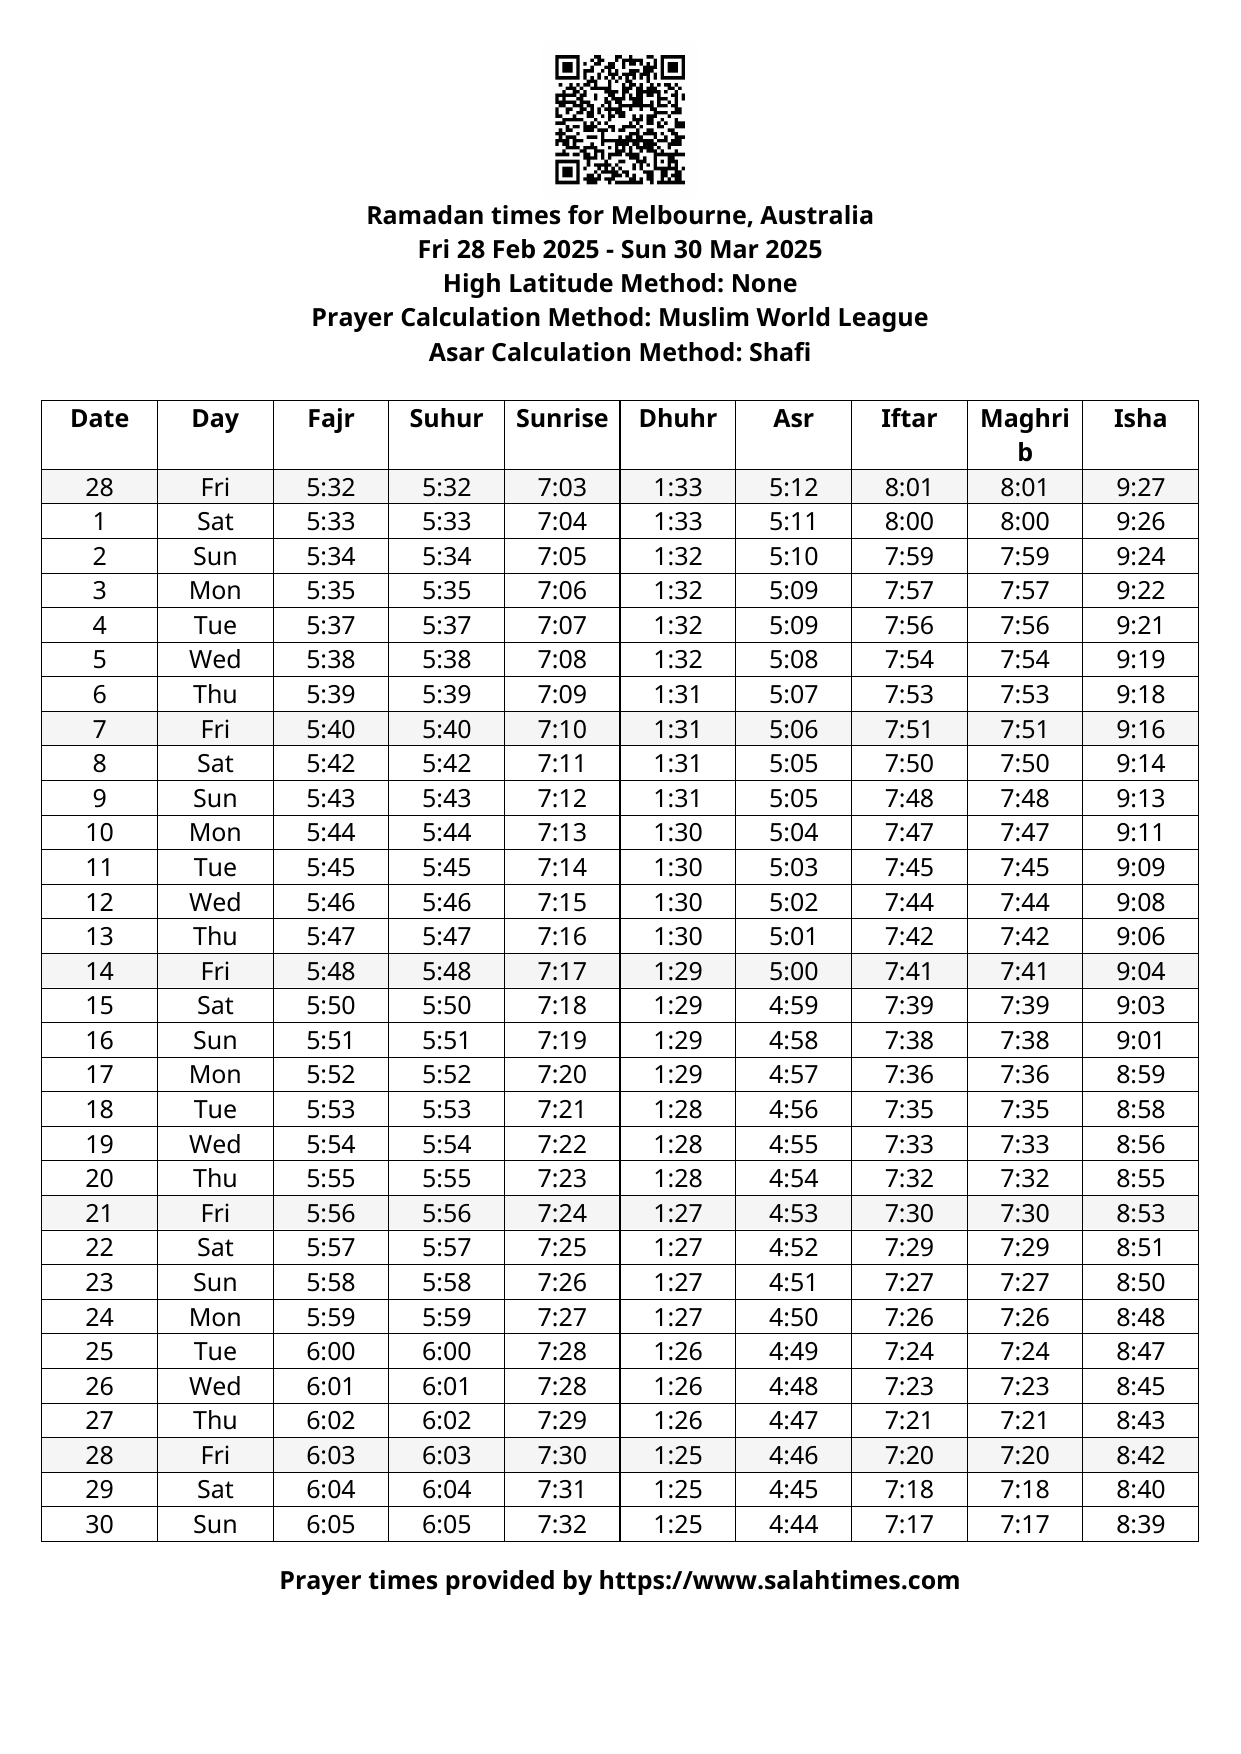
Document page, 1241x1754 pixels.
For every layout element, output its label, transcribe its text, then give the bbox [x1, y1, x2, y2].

table_cell 4:46 [736, 1438, 851, 1472]
table_cell 5:44 [389, 816, 504, 849]
table_cell 5:03 [736, 850, 851, 884]
table_cell 8:47 [1083, 1334, 1198, 1368]
table_cell 24 [42, 1300, 157, 1333]
table_cell 5:46 [274, 885, 388, 918]
table_cell 7:59 [852, 539, 967, 572]
table_cell 7:50 [852, 746, 967, 780]
table_cell 6:05 [274, 1507, 388, 1541]
table_cell 8:48 [1083, 1300, 1198, 1333]
table_cell 5:02 [736, 885, 851, 918]
table_cell 1:29 [621, 1023, 735, 1057]
table_cell 4:44 [736, 1507, 851, 1541]
table_cell 4:57 [736, 1058, 851, 1091]
table_cell 7:56 [968, 608, 1082, 642]
table_cell Wed [158, 885, 273, 918]
table_cell 5:33 [274, 504, 388, 538]
table_cell 11 [42, 850, 157, 884]
table_cell 5:39 [274, 677, 388, 711]
table_cell 7:17 [852, 1507, 967, 1541]
table_cell 6:02 [389, 1404, 504, 1437]
table_cell 7:59 [968, 539, 1082, 572]
table_cell 1 [42, 504, 157, 538]
table_cell 7:51 [968, 712, 1082, 745]
table_cell 4:51 [736, 1265, 851, 1299]
table_cell 7:30 [968, 1196, 1082, 1229]
table_cell 1:29 [621, 954, 735, 987]
table_cell 1:30 [621, 885, 735, 918]
table_cell 8:39 [1083, 1507, 1198, 1541]
table_cell 4:54 [736, 1161, 851, 1195]
table_cell 5:45 [389, 850, 504, 884]
table_cell 9:13 [1083, 781, 1198, 814]
table_cell 1:28 [621, 1127, 735, 1160]
table_cell 5:50 [274, 989, 388, 1022]
table_cell 4:56 [736, 1092, 851, 1126]
table_header Iftar [852, 401, 967, 469]
table_cell Sat [158, 989, 273, 1022]
table_cell Mon [158, 574, 273, 607]
table_cell 5:39 [389, 677, 504, 711]
table_cell 5:43 [389, 781, 504, 814]
table_cell 1:27 [621, 1265, 735, 1299]
table_cell Mon [158, 1058, 273, 1091]
table_cell 1:30 [621, 816, 735, 849]
table_cell 7:09 [505, 677, 619, 711]
table_cell 7:39 [852, 989, 967, 1022]
table_cell 5:57 [389, 1231, 504, 1264]
table_cell 20 [42, 1161, 157, 1195]
table_cell Mon [158, 816, 273, 849]
table_cell 5:05 [736, 746, 851, 780]
table_cell 14 [42, 954, 157, 987]
table_cell 7:57 [968, 574, 1082, 607]
table_cell 5:40 [389, 712, 504, 745]
table_cell 1:28 [621, 1092, 735, 1126]
table_cell 1:27 [621, 1231, 735, 1264]
table_cell 7:23 [852, 1369, 967, 1402]
table_cell 4:55 [736, 1127, 851, 1160]
table_cell 5:46 [389, 885, 504, 918]
table_cell 7:26 [852, 1300, 967, 1333]
table_cell 1:31 [621, 712, 735, 745]
text Prayer Calculation Method: Muslim World League [42, 300, 1198, 334]
table_header Maghrib [968, 401, 1082, 469]
table_cell 7:29 [852, 1231, 967, 1264]
table_cell 7:19 [505, 1023, 619, 1057]
table_cell 5:34 [389, 539, 504, 572]
picture [542, 41, 699, 198]
table_cell Wed [158, 643, 273, 676]
table_cell 4 [42, 608, 157, 642]
table_cell 7:26 [968, 1300, 1082, 1333]
table_cell 13 [42, 919, 157, 953]
table_cell 5:54 [389, 1127, 504, 1160]
table_cell 5:32 [274, 470, 388, 503]
table_cell 8:58 [1083, 1092, 1198, 1126]
table_cell Fri [158, 470, 273, 503]
table_cell 17 [42, 1058, 157, 1091]
table_cell 7:48 [852, 781, 967, 814]
table_cell 1:26 [621, 1404, 735, 1437]
table_cell 7:14 [505, 850, 619, 884]
table_cell 5:51 [389, 1023, 504, 1057]
table_cell 5:37 [274, 608, 388, 642]
table_cell Thu [158, 677, 273, 711]
table_cell 7:24 [852, 1334, 967, 1368]
table_cell 10 [42, 816, 157, 849]
table_cell 18 [42, 1092, 157, 1126]
table_cell Tue [158, 608, 273, 642]
table_cell 8:55 [1083, 1161, 1198, 1195]
table_header Fajr [274, 401, 388, 469]
table_cell Tue [158, 1334, 273, 1368]
table_cell 1:32 [621, 574, 735, 607]
table_cell 7:33 [968, 1127, 1082, 1160]
table_cell 7:47 [968, 816, 1082, 849]
table_cell 4:50 [736, 1300, 851, 1333]
table_cell Wed [158, 1127, 273, 1160]
table_cell 7:13 [505, 816, 619, 849]
table_header Isha [1083, 401, 1198, 469]
table_cell 4:48 [736, 1369, 851, 1402]
table_cell 9:06 [1083, 919, 1198, 953]
table_cell 5:56 [274, 1196, 388, 1229]
table_cell 7:05 [505, 539, 619, 572]
table_cell 5:54 [274, 1127, 388, 1160]
table_cell 5:51 [274, 1023, 388, 1057]
table_cell 7:32 [968, 1161, 1082, 1195]
table_cell 7:08 [505, 643, 619, 676]
table_cell 5:12 [736, 470, 851, 503]
table_cell 7:21 [505, 1092, 619, 1126]
table_header Sunrise [505, 401, 619, 469]
table_cell 5:47 [389, 919, 504, 953]
table_cell 9:11 [1083, 816, 1198, 849]
table_cell Thu [158, 919, 273, 953]
table_cell 7:39 [968, 989, 1082, 1022]
table_cell 27 [42, 1404, 157, 1437]
table_cell 5:35 [389, 574, 504, 607]
table_cell 6:01 [274, 1369, 388, 1402]
table_cell 5:57 [274, 1231, 388, 1264]
table_cell 5:38 [274, 643, 388, 676]
table_cell 5:10 [736, 539, 851, 572]
table_cell 1:32 [621, 539, 735, 572]
table_cell Tue [158, 1092, 273, 1126]
table_cell 8:56 [1083, 1127, 1198, 1160]
table_cell 5:44 [274, 816, 388, 849]
table_cell 9:16 [1083, 712, 1198, 745]
table_cell 7:18 [852, 1473, 967, 1506]
table_cell 26 [42, 1369, 157, 1402]
table_cell 7:32 [852, 1161, 967, 1195]
table_cell Sun [158, 539, 273, 572]
table_cell 5:58 [274, 1265, 388, 1299]
table_cell 16 [42, 1023, 157, 1057]
table_cell 7:42 [852, 919, 967, 953]
table_cell Sat [158, 504, 273, 538]
table_cell 5:42 [274, 746, 388, 780]
table_cell 19 [42, 1127, 157, 1160]
table_cell Sun [158, 1507, 273, 1541]
text Asar Calculation Method: Shafi [42, 334, 1198, 368]
table_cell 7:28 [505, 1369, 619, 1402]
table_cell 7:16 [505, 919, 619, 953]
table_cell 4:49 [736, 1334, 851, 1368]
table_cell 1:27 [621, 1300, 735, 1333]
table_cell 5:00 [736, 954, 851, 987]
table_cell 9:21 [1083, 608, 1198, 642]
table_cell 7:53 [852, 677, 967, 711]
table_cell 8:00 [968, 504, 1082, 538]
table_cell Sat [158, 746, 273, 780]
table_cell 7:26 [505, 1265, 619, 1299]
table_cell 7:41 [968, 954, 1082, 987]
table_cell 7:17 [968, 1507, 1082, 1541]
table_cell 9:26 [1083, 504, 1198, 538]
table_cell 4:53 [736, 1196, 851, 1229]
table_cell 5:38 [389, 643, 504, 676]
table_cell 7:23 [505, 1161, 619, 1195]
table_cell 6:00 [274, 1334, 388, 1368]
table_cell 7:03 [505, 470, 619, 503]
table_cell 1:29 [621, 989, 735, 1022]
table_cell 7:48 [968, 781, 1082, 814]
table_cell 5:32 [389, 470, 504, 503]
table_cell 6:02 [274, 1404, 388, 1437]
table_cell 5:37 [389, 608, 504, 642]
table_cell 7:20 [505, 1058, 619, 1091]
table_cell 7:35 [852, 1092, 967, 1126]
table_cell 9:18 [1083, 677, 1198, 711]
table_cell 5:59 [274, 1300, 388, 1333]
table_cell 1:25 [621, 1438, 735, 1472]
table_cell 5:56 [389, 1196, 504, 1229]
table_cell Fri [158, 954, 273, 987]
table_cell 7:57 [852, 574, 967, 607]
table_cell 5:53 [274, 1092, 388, 1126]
table_cell 1:26 [621, 1334, 735, 1368]
table_cell 5:05 [736, 781, 851, 814]
table_cell 1:25 [621, 1507, 735, 1541]
table_cell Sun [158, 1023, 273, 1057]
table_header Day [158, 401, 273, 469]
table_cell 8:01 [852, 470, 967, 503]
table_cell 7:10 [505, 712, 619, 745]
table_cell 3 [42, 574, 157, 607]
table_cell 4:45 [736, 1473, 851, 1506]
table_cell 7:20 [852, 1438, 967, 1472]
table_cell 5:48 [389, 954, 504, 987]
table_cell Tue [158, 850, 273, 884]
table_cell 6 [42, 677, 157, 711]
table_cell 5:35 [274, 574, 388, 607]
table_cell 1:28 [621, 1161, 735, 1195]
table_cell 1:31 [621, 746, 735, 780]
table_cell 9:24 [1083, 539, 1198, 572]
table_cell Fri [158, 712, 273, 745]
table_cell 7:15 [505, 885, 619, 918]
table_cell 5:59 [389, 1300, 504, 1333]
table_cell 23 [42, 1265, 157, 1299]
table_cell 25 [42, 1334, 157, 1368]
table_cell 1:31 [621, 677, 735, 711]
table_cell 4:52 [736, 1231, 851, 1264]
text Fri 28 Feb 2025 - Sun 30 Mar 2025 [42, 232, 1198, 266]
table_cell 7:32 [505, 1507, 619, 1541]
table_cell 7:20 [968, 1438, 1082, 1472]
table_cell 8:43 [1083, 1404, 1198, 1437]
table_cell 7:21 [968, 1404, 1082, 1437]
table_cell 1:26 [621, 1369, 735, 1402]
table_cell 1:32 [621, 643, 735, 676]
table_cell 7:21 [852, 1404, 967, 1437]
table_cell 6:01 [389, 1369, 504, 1402]
table_cell 22 [42, 1231, 157, 1264]
table_cell Thu [158, 1404, 273, 1437]
table_cell 5:04 [736, 816, 851, 849]
table_header Dhuhr [621, 401, 735, 469]
table_cell 5:48 [274, 954, 388, 987]
table_cell 7:24 [505, 1196, 619, 1229]
table_cell 5:52 [389, 1058, 504, 1091]
table_cell 7:47 [852, 816, 967, 849]
table_cell 28 [42, 470, 157, 503]
table_cell 9:01 [1083, 1023, 1198, 1057]
table_cell 7:29 [505, 1404, 619, 1437]
table_cell 5:43 [274, 781, 388, 814]
table_cell 7:38 [852, 1023, 967, 1057]
table_cell 8:45 [1083, 1369, 1198, 1402]
table_cell 8:59 [1083, 1058, 1198, 1091]
table_cell Sat [158, 1231, 273, 1264]
table_cell 9:22 [1083, 574, 1198, 607]
table_cell 7:36 [968, 1058, 1082, 1091]
table_cell 7:51 [852, 712, 967, 745]
table_cell 5:55 [274, 1161, 388, 1195]
table_cell 8:40 [1083, 1473, 1198, 1506]
table_cell 2 [42, 539, 157, 572]
table_cell 5:09 [736, 608, 851, 642]
table_cell 1:33 [621, 470, 735, 503]
table_cell 7:07 [505, 608, 619, 642]
table_cell 5:06 [736, 712, 851, 745]
table_cell 7:42 [968, 919, 1082, 953]
table_header Suhur [389, 401, 504, 469]
table_cell 9 [42, 781, 157, 814]
table_cell 29 [42, 1473, 157, 1506]
table_cell 7:31 [505, 1473, 619, 1506]
table_cell 5:07 [736, 677, 851, 711]
table_cell 6:00 [389, 1334, 504, 1368]
table_cell 1:25 [621, 1473, 735, 1506]
table_cell 7:06 [505, 574, 619, 607]
table_cell 7:53 [968, 677, 1082, 711]
table_cell 6:03 [389, 1438, 504, 1472]
table_cell Thu [158, 1161, 273, 1195]
text Ramadan times for Melbourne, Australia [42, 198, 1198, 232]
table_cell 5:47 [274, 919, 388, 953]
table_cell Sat [158, 1473, 273, 1506]
table_cell 7:04 [505, 504, 619, 538]
table_cell 9:19 [1083, 643, 1198, 676]
table_cell Fri [158, 1438, 273, 1472]
table_cell 7:23 [968, 1369, 1082, 1402]
table_cell 7:38 [968, 1023, 1082, 1057]
table_cell 1:32 [621, 608, 735, 642]
table_cell 1:33 [621, 504, 735, 538]
table_cell 9:08 [1083, 885, 1198, 918]
table_cell 4:58 [736, 1023, 851, 1057]
table_cell 9:27 [1083, 470, 1198, 503]
table_cell 5:50 [389, 989, 504, 1022]
table_cell Sun [158, 1265, 273, 1299]
table_cell 15 [42, 989, 157, 1022]
table_cell 7:18 [968, 1473, 1082, 1506]
text Prayer times provided by https://www.salahtimes.com [42, 1563, 1198, 1597]
table_cell 5:58 [389, 1265, 504, 1299]
table_cell 7:30 [852, 1196, 967, 1229]
table_cell 5 [42, 643, 157, 676]
table_cell 5:45 [274, 850, 388, 884]
table_cell 7:36 [852, 1058, 967, 1091]
table_cell 7:27 [505, 1300, 619, 1333]
table_cell 6:03 [274, 1438, 388, 1472]
table_cell 7:24 [968, 1334, 1082, 1368]
table_cell 21 [42, 1196, 157, 1229]
table_cell 4:59 [736, 989, 851, 1022]
table_cell 1:31 [621, 781, 735, 814]
table_cell 7:54 [968, 643, 1082, 676]
table_cell 8:00 [852, 504, 967, 538]
table_cell 7 [42, 712, 157, 745]
table_cell Sun [158, 781, 273, 814]
table_header Asr [736, 401, 851, 469]
table_cell 7:18 [505, 989, 619, 1022]
table_cell 1:30 [621, 850, 735, 884]
table_cell 7:29 [968, 1231, 1082, 1264]
table_cell 7:28 [505, 1334, 619, 1368]
table_cell 7:22 [505, 1127, 619, 1160]
table_cell 4:47 [736, 1404, 851, 1437]
table_cell 6:04 [274, 1473, 388, 1506]
table_cell 7:54 [852, 643, 967, 676]
table_cell Fri [158, 1196, 273, 1229]
table_cell 7:33 [852, 1127, 967, 1160]
table_cell 7:11 [505, 746, 619, 780]
table_cell 5:40 [274, 712, 388, 745]
table_cell 7:12 [505, 781, 619, 814]
table_cell 8:53 [1083, 1196, 1198, 1229]
table_cell 8:50 [1083, 1265, 1198, 1299]
table_cell 9:04 [1083, 954, 1198, 987]
table_cell 7:35 [968, 1092, 1082, 1126]
table_cell 6:05 [389, 1507, 504, 1541]
table_cell 8:51 [1083, 1231, 1198, 1264]
table_cell 7:45 [968, 850, 1082, 884]
table_cell 7:41 [852, 954, 967, 987]
table_cell 5:52 [274, 1058, 388, 1091]
table_cell 5:53 [389, 1092, 504, 1126]
table_cell 8:01 [968, 470, 1082, 503]
table_cell 8 [42, 746, 157, 780]
table_cell 7:17 [505, 954, 619, 987]
table_cell 9:03 [1083, 989, 1198, 1022]
table_cell 9:14 [1083, 746, 1198, 780]
table_cell 7:30 [505, 1438, 619, 1472]
table_cell 5:42 [389, 746, 504, 780]
table_cell 7:56 [852, 608, 967, 642]
table_cell 6:04 [389, 1473, 504, 1506]
table_cell 5:33 [389, 504, 504, 538]
table_cell 8:42 [1083, 1438, 1198, 1472]
table_cell 5:34 [274, 539, 388, 572]
table_cell 7:25 [505, 1231, 619, 1264]
table_cell 5:09 [736, 574, 851, 607]
table_header Date [42, 401, 157, 469]
table_cell 1:30 [621, 919, 735, 953]
table_cell 5:55 [389, 1161, 504, 1195]
table_cell 7:27 [852, 1265, 967, 1299]
table_cell 7:50 [968, 746, 1082, 780]
table_cell 12 [42, 885, 157, 918]
table_cell 7:45 [852, 850, 967, 884]
table_cell 28 [42, 1438, 157, 1472]
text High Latitude Method: None [42, 266, 1198, 300]
table_cell 5:01 [736, 919, 851, 953]
table_cell 5:08 [736, 643, 851, 676]
table_cell Wed [158, 1369, 273, 1402]
table_cell 7:44 [968, 885, 1082, 918]
table_cell 1:27 [621, 1196, 735, 1229]
table_cell 7:27 [968, 1265, 1082, 1299]
table_cell 7:44 [852, 885, 967, 918]
table_cell 5:11 [736, 504, 851, 538]
table_cell 1:29 [621, 1058, 735, 1091]
table_cell Mon [158, 1300, 273, 1333]
table_cell 9:09 [1083, 850, 1198, 884]
table_cell 30 [42, 1507, 157, 1541]
